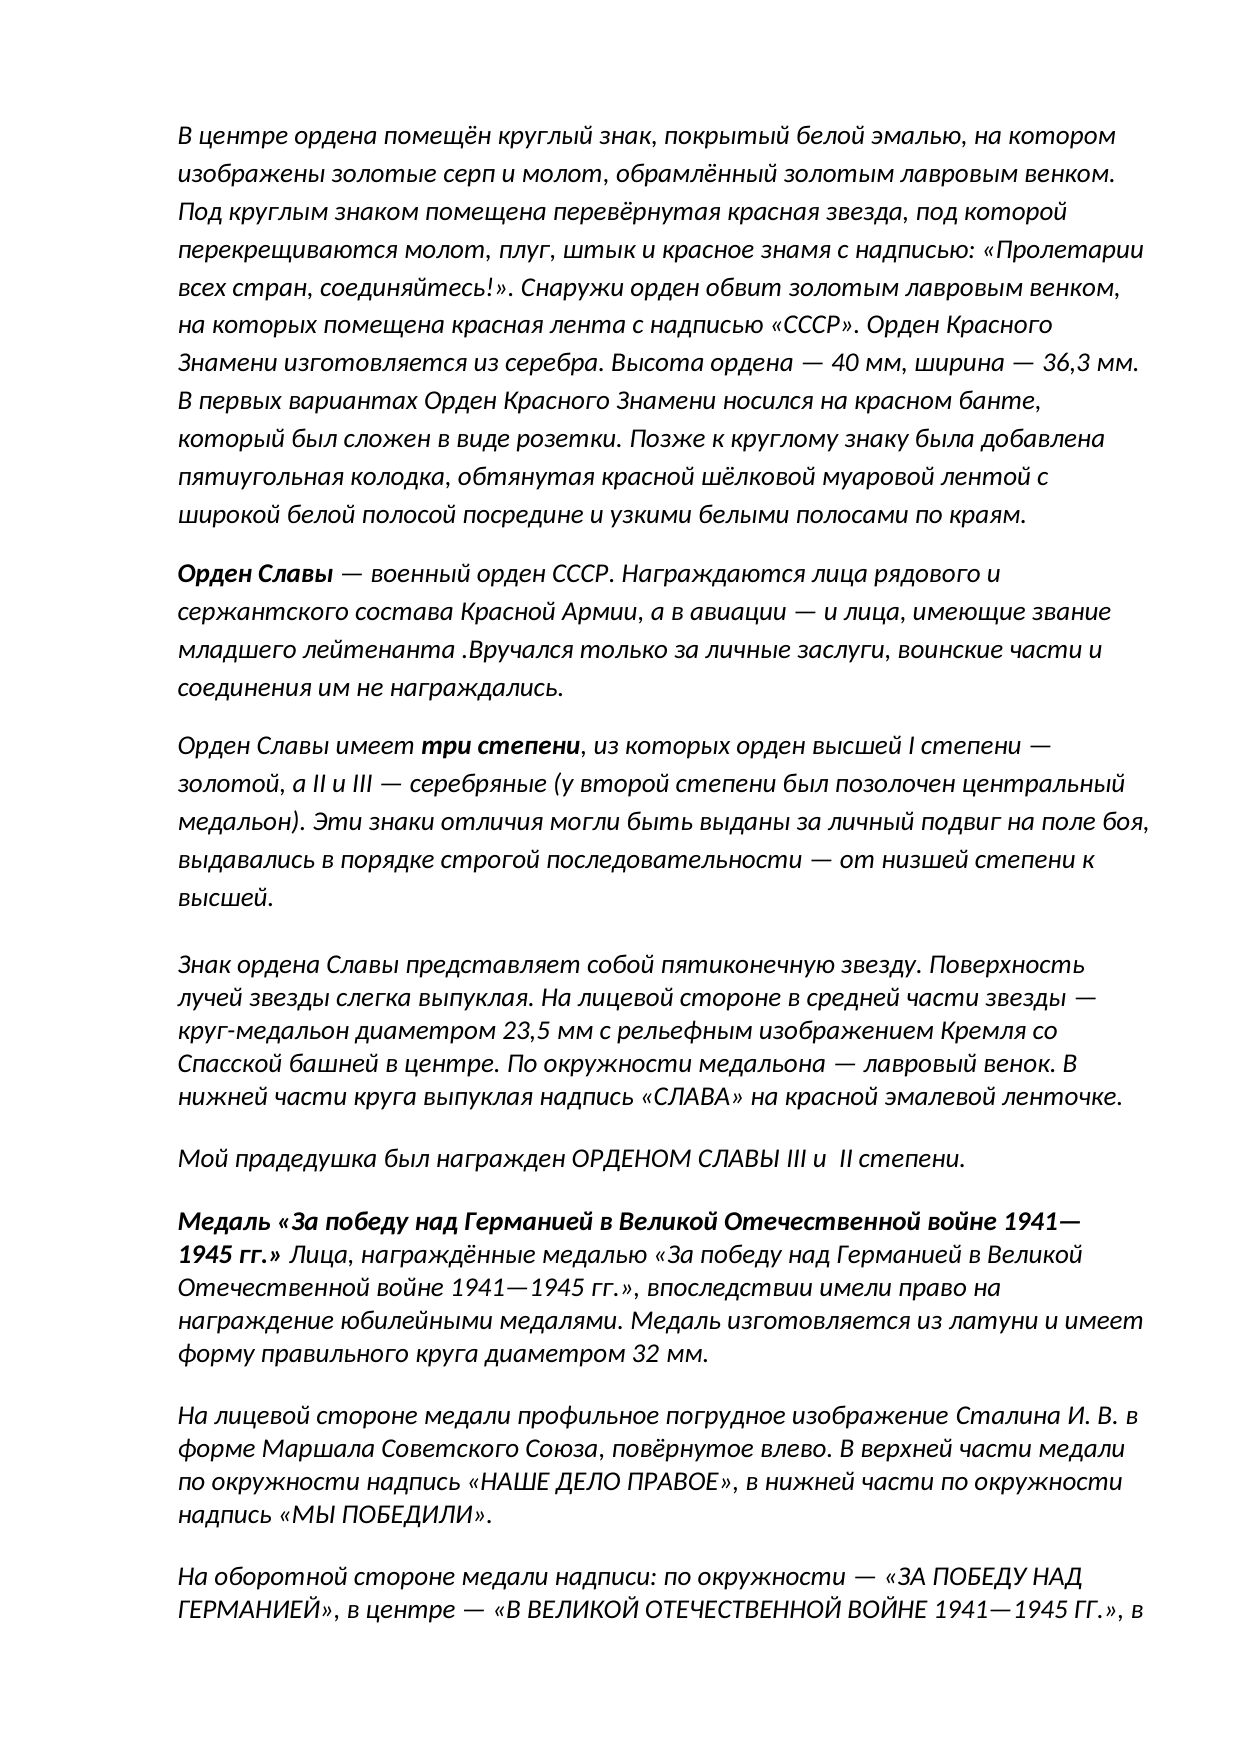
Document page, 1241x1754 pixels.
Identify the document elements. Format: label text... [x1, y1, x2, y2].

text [177, 1559, 1152, 1625]
text В центре ордена помещён круглый знак, покрытый белой эмалью, на котором изображены золотые серп и молот, обрамлённый золотым лавровым венком. Под круглым знаком помещена перевёрнутая красная звезда, под которой перекрещиваются молот, плуг, штык и красное знамя с надписью: «Пролетарии всех стран, соединяйтесь!». Снаружи орден обвит золотым лавровым венком, на которых помещена красная лента с надписью «СССР». Орден Красного Знамени изготовляется из серебра. Высота ордена — 40 мм, ширина — 36,3 мм. В первых вариантах Орден Красного Знамени носился на красном банте, который был сложен в виде розетки. Позже к круглому знаку была добавлена пятиугольная колодка, обтянутая красной шёлковой муаровой лентой с широкой белой полосой посредине и узкими белыми полосами по краям. [177, 118, 1152, 530]
text На лицевой стороне медали профильное погрудное изображение Сталина И. В. в форме Маршала Советского Союза, повёрнутое влево. В верхней части медали по окружности надпись «НАШЕ ДЕЛО ПРАВОЕ», в нижней части по окружности надпись «МЫ ПОБЕДИЛИ». [177, 1398, 1152, 1530]
text Орден Славы имеет три степени, из которых орден высшей I степени — золотой, а II и III — серебряные (у второй степени был позолочен центральный медальон). Эти знаки отличия могли быть выданы за личный подвиг на поле боя, выдавались в порядке строгой последовательности — от низшей степени к высшей. [177, 728, 1152, 913]
text Орден Славы — военный орден СССР. Награждаются лица рядового и сержантского состава Красной Армии, а в авиации — и лица, имеющие звание младшего лейтенанта .Вручался только за личные заслуги, воинские части и соединения им не награждались. [177, 556, 1152, 703]
text Медаль «За победу над Германией в Великой Отечественной войне 1941—1945 гг.» Лица, награждённые медалью «За победу над Германией в Великой Отечественной войне 1941—1945 гг.», впоследствии имели право на награждение юбилейными медалями. Медаль изготовляется из латуни и имеет форму правильного круга диаметром 32 мм. [177, 1204, 1152, 1369]
text Знак ордена Славы представляет собой пятиконечную звезду. Поверхность лучей звезды слегка выпуклая. На лицевой стороне в средней части звезды — круг-медальон диаметром 23,5 мм с рельефным изображением Кремля со Спасской башней в центре. По окружности медальона — лавровый венок. В нижней части круга выпуклая надпись «СЛАВА» на красной эмалевой ленточке. [177, 947, 1152, 1112]
text Мой прадедушка был награжден ОРДЕНОМ СЛАВЫ III и II степени. [177, 1142, 1152, 1174]
